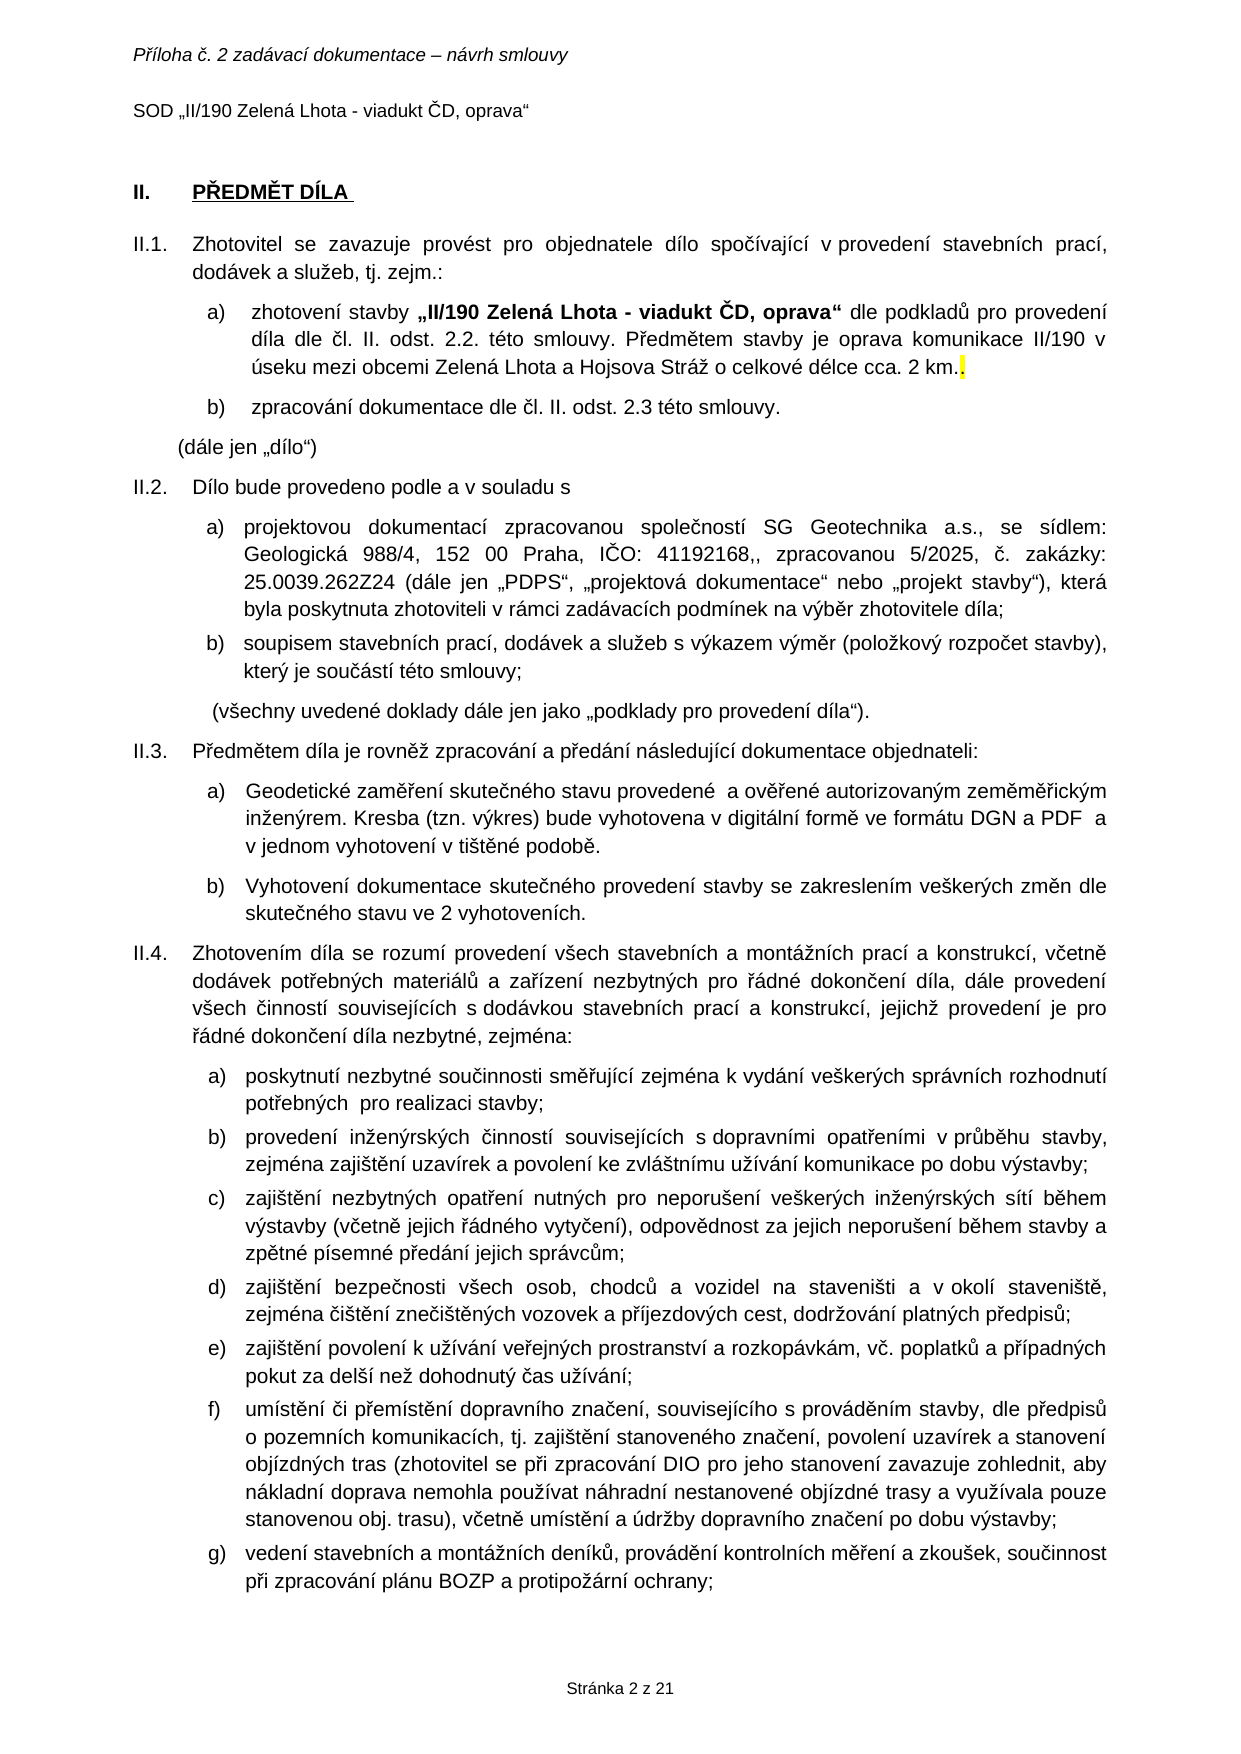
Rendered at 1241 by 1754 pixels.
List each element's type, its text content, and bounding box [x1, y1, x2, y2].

list provedení inženýrských činností souvisejících s dopravními opatřeními v průběhu stavby, zejména zajištění uzavírek a povolení ke zvláštnímu užívání komunikace po dobu výstavby; [208, 1125, 1107, 1176]
list Zhotovením díla se rozumí provedení všech stavebních a montážních prací a konstrukcí, včetně dodávek potřebných materiálů a zařízení nezbytných pro řádné dokončení díla, dále provedení všech činností souvisejících s dodávkou stavebních prací a konstrukcí, jejichž provedení je pro řádné dokončení díla nezbytné, zejména: [133, 941, 1107, 1047]
list projektovou dokumentací zpracovanou společností SG Geotechnika a.s., se sídlem: Geologická 988/4, 152 00 Praha, IČO: 41192168,, zpracovanou 5/2025, č. zakázky: 25.0039.262Z24 (dále jen „PDPS“, „projektová dokumentace“ nebo „projekt stavby“), která byla poskytnuta zhotoviteli v rámci zadávacích podmínek na výběr zhotovitele díla; [206, 515, 1107, 621]
list zpracování dokumentace dle čl. II. odst. 2.3 této smlouvy. [207, 395, 1107, 419]
list zajištění bezpečnosti všech osob, chodců a vozidel na staveništi a v okolí staveniště, zejména čištění znečištěných vozovek a příjezdových cest, dodržování platných předpisů; [208, 1275, 1107, 1326]
list Zhotovitel se zavazuje provést pro objednatele dílo spočívající v provedení stavebních prací, dodávek a služeb, tj. zejm.: [133, 232, 1107, 284]
list umístění či přemístění dopravního značení, souvisejícího s prováděním stavby, dle předpisů o pozemních komunikacích, tj. zajištění stanoveného značení, povolení uzavírek a stanovení objízdných tras (zhotovitel se při zpracování DIO pro jeho stanovení zavazuje zohlednit, aby nákladní doprava nemohla používat náhradní nestanovené objízdné trasy a využívala pouze stanovenou obj. trasu), včetně umístění a údržby dopravního značení po dobu výstavby; [208, 1397, 1107, 1531]
list PŘEDMĚT DÍLA [133, 180, 1107, 204]
list Vyhotovení dokumentace skutečného provedení stavby se zakreslením veškerých změn dle skutečného stavu ve 2 vyhotoveních. [206, 873, 1107, 925]
list vedení stavebních a montážních deníků, provádění kontrolních měření a zkoušek, součinnost při zpracování plánu BOZP a protipožární ochrany; [208, 1541, 1107, 1592]
text (dále jen „dílo“) [177, 435, 1107, 459]
list zajištění povolení k užívání veřejných prostranství a rozkopávkám, vč. poplatků a případných pokut za delší než dohodnutý čas užívání; [208, 1336, 1107, 1387]
list zhotovení stavby „II/190 Zelená Lhota - viadukt ČD, oprava“ dle podkladů pro provedení díla dle čl. II. odst. 2.2. této smlouvy. Předmětem stavby je oprava komunikace II/190 v úseku mezi obcemi Zelená Lhota a Hojsova Stráž o celkové délce cca. 2 km.. [207, 300, 1107, 379]
list poskytnutí nezbytné součinnosti směřující zejména k vydání veškerých správních rozhodnutí potřebných pro realizaci stavby; [208, 1063, 1107, 1115]
list Dílo bude provedeno podle a v souladu s [133, 475, 1107, 499]
text (všechny uvedené doklady dále jen jako „podklady pro provedení díla“). [206, 698, 1107, 722]
list zajištění nezbytných opatření nutných pro neporušení veškerých inženýrských sítí během výstavby (včetně jejich řádného vytyčení), odpovědnost za jejich neporušení během stavby a zpětné písemné předání jejich správcům; [208, 1186, 1107, 1265]
list Předmětem díla je rovněž zpracování a předání následující dokumentace objednateli: [133, 738, 1107, 762]
list soupisem stavebních prací, dodávek a služeb s výkazem výměr (položkový rozpočet stavby), který je součástí této smlouvy; [206, 631, 1107, 682]
list Geodetické zaměření skutečného stavu provedené a ověřené autorizovaným zeměměřickým inženýrem. Kresba (tzn. výkres) bude vyhotovena v digitální formě ve formátu DGN a PDF a v jednom vyhotovení v tištěné podobě. [207, 778, 1107, 857]
